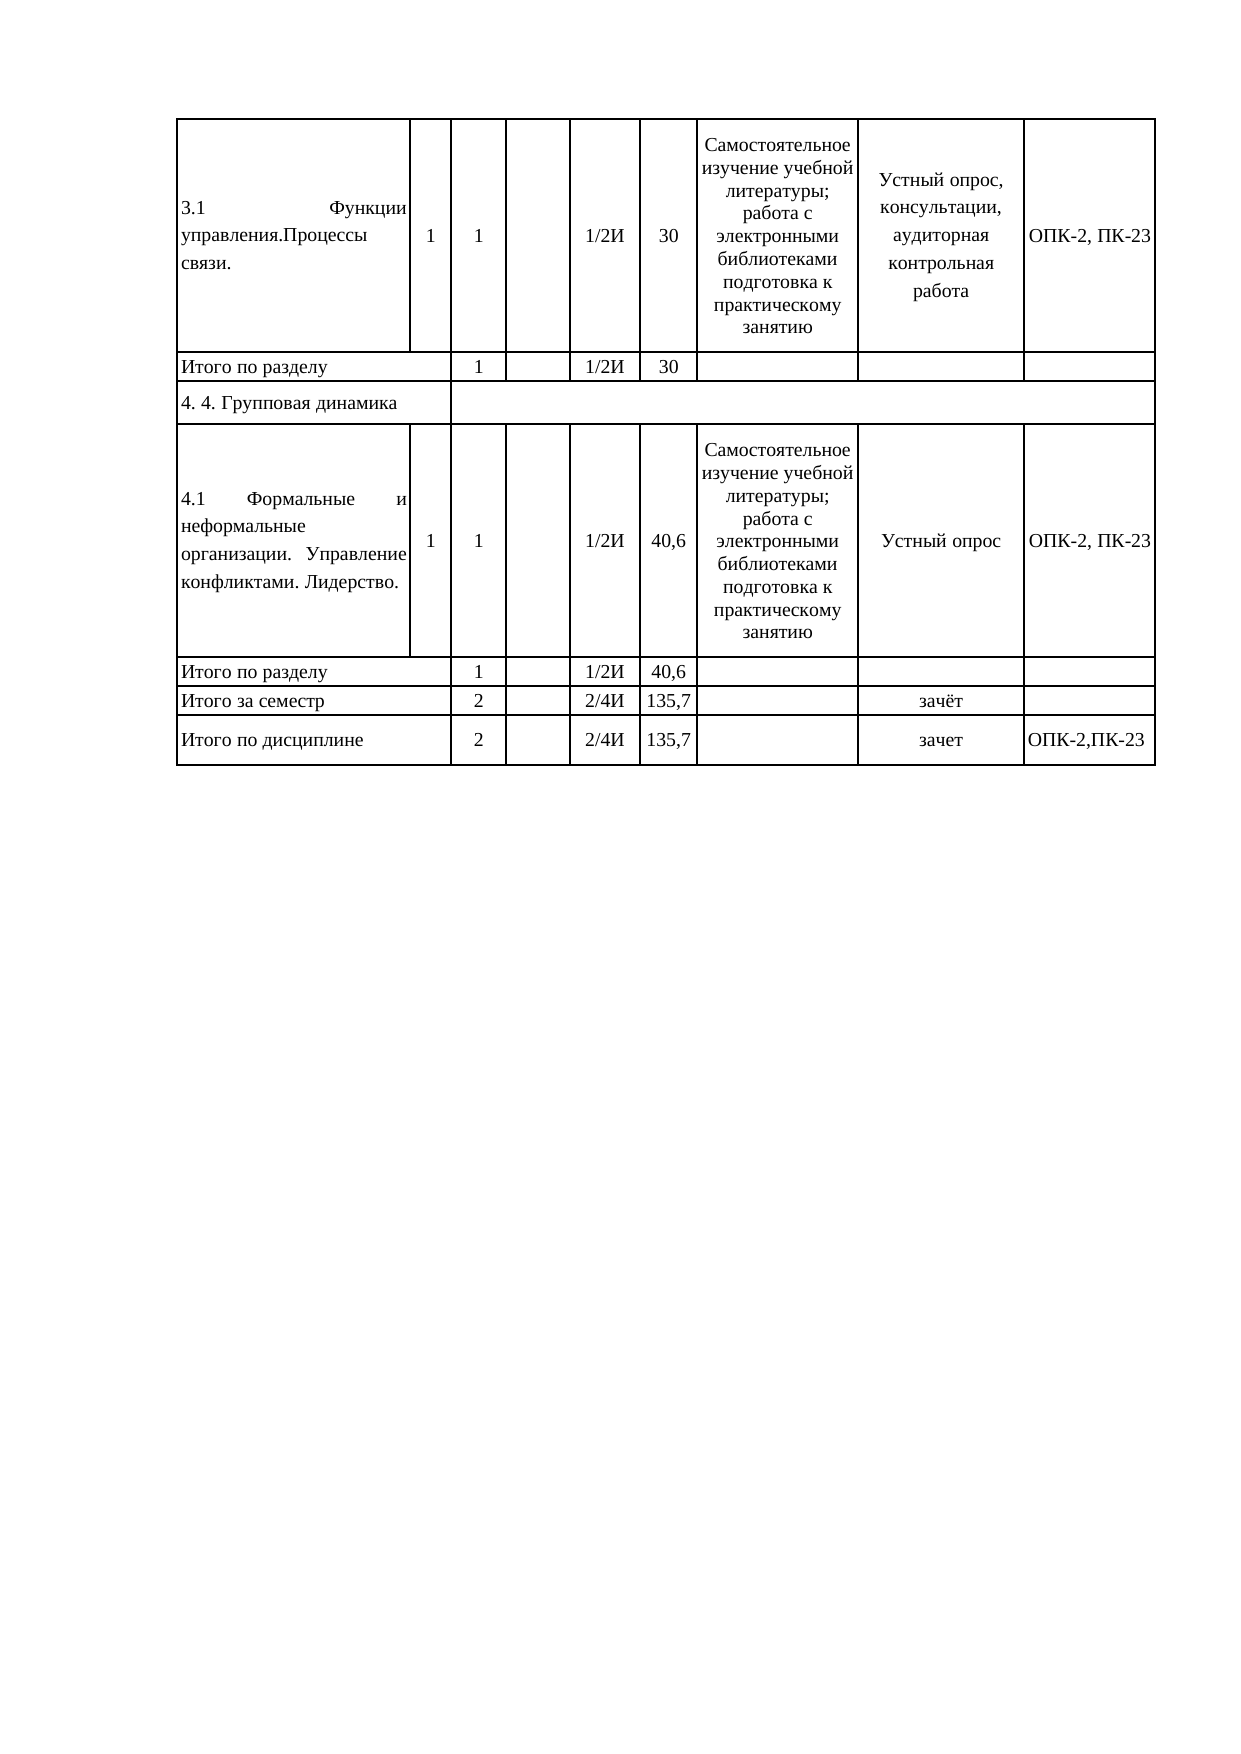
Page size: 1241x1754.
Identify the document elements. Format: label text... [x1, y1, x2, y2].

table_cell [698, 353, 857, 380]
table_cell ОПК-2,ПК-23 [1025, 716, 1154, 764]
table_cell [507, 425, 569, 656]
table_cell [859, 353, 1023, 380]
table_cell 1/2И [571, 120, 639, 351]
table_cell 30 [641, 353, 696, 380]
table_cell 4. 4. Групповая динамика [178, 382, 450, 423]
table_cell ОПК-2, ПК-23 [1025, 425, 1154, 656]
table_cell ОПК-2, ПК-23 [1025, 120, 1154, 351]
table_cell [698, 658, 857, 685]
table_cell 2/4И [571, 716, 639, 764]
table_cell Устный опрос [859, 425, 1023, 656]
table_cell Итого по разделу [178, 658, 450, 685]
table_cell [698, 687, 857, 714]
table_cell [698, 716, 857, 764]
table_cell 1 [411, 425, 450, 656]
table_cell [507, 658, 569, 685]
table_cell 1 [452, 120, 505, 351]
table_cell 1/2И [571, 425, 639, 656]
table_cell 2 [452, 716, 505, 764]
table_cell [1025, 353, 1154, 380]
table_cell 1 [452, 425, 505, 656]
table_cell 30 [641, 120, 696, 351]
table_cell 135,7 [641, 687, 696, 714]
table_cell Устный опрос, консультации, аудиторная контрольная работа [859, 120, 1023, 351]
table_cell Итого за семестр [178, 687, 450, 714]
table_cell [507, 120, 569, 351]
table_cell 4.1 Формальные и неформальные организации. Управление конфликтами. Лидерство. [178, 425, 409, 656]
table_cell 1 [411, 120, 450, 351]
table_cell [1025, 687, 1154, 714]
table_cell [698, 120, 857, 351]
table_cell [1025, 658, 1154, 685]
table_cell 1 [452, 658, 505, 685]
table_cell [507, 353, 569, 380]
table_cell зачет [859, 716, 1023, 764]
table_cell 135,7 [641, 716, 696, 764]
table_cell [507, 687, 569, 714]
table_cell зачёт [859, 687, 1023, 714]
table_cell 40,6 [641, 425, 696, 656]
table_cell [859, 658, 1023, 685]
table_cell 1/2И [571, 658, 639, 685]
table_cell 1/2И [571, 353, 639, 380]
table_cell [507, 716, 569, 764]
table_cell 3.1 Функции управления.Процессы связи. [178, 120, 409, 351]
table_cell 2 [452, 687, 505, 714]
table_cell Итого по дисциплине [178, 716, 450, 764]
table_cell Итого по разделу [178, 353, 450, 380]
table_cell 2/4И [571, 687, 639, 714]
table_cell Самостоятельное изучение учебной литературы; работа с электронными библиотеками подготовка к практическому занятию [698, 425, 857, 656]
table_cell 40,6 [641, 658, 696, 685]
table_cell [452, 382, 1154, 423]
table_cell 1 [452, 353, 505, 380]
